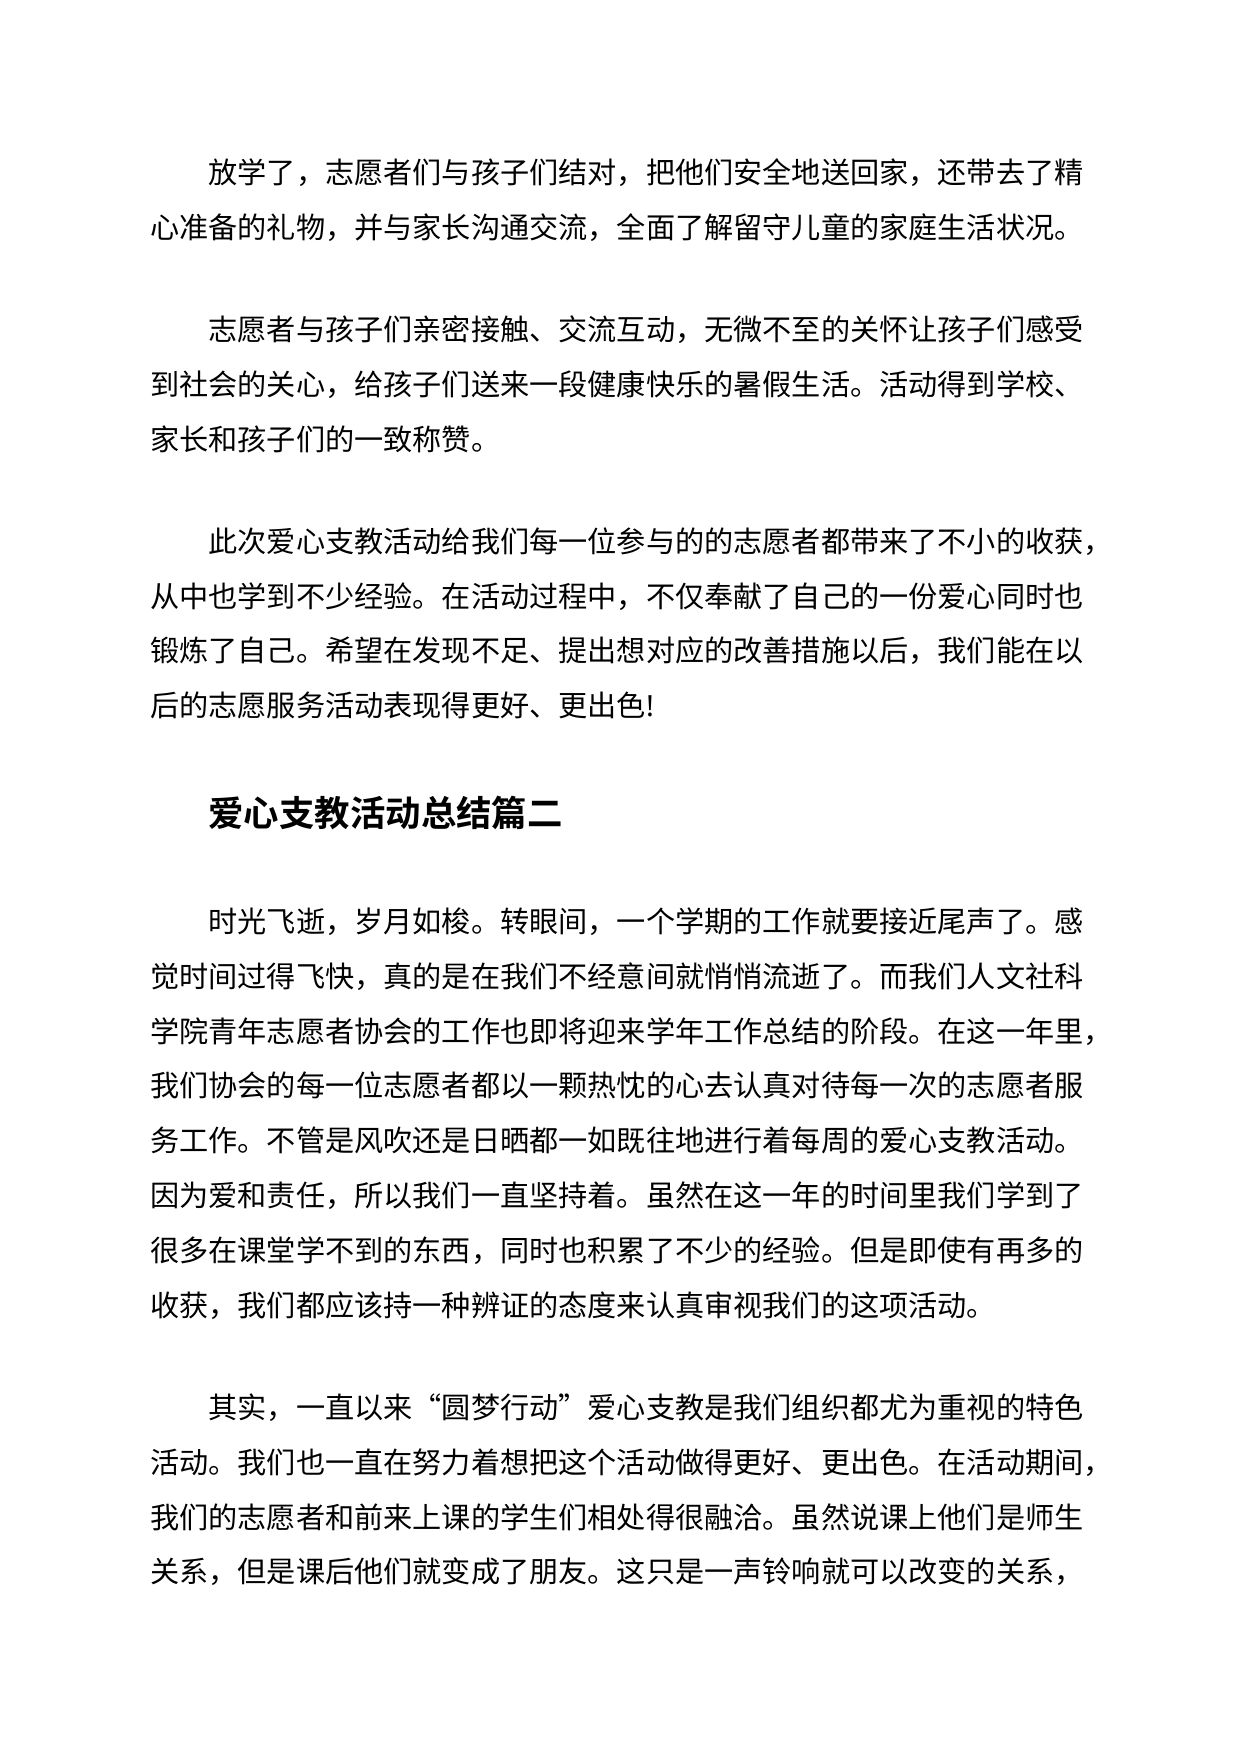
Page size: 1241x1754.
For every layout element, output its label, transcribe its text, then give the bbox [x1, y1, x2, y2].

text 放学了，志愿者们与孩子们结对，把他们安全地送回家，还带去了精心准备的礼物，并与家长沟通交流，全面了解留守儿童的家庭生活状况。 [150, 150, 1090, 247]
text 爱心支教活动总结篇二 [150, 785, 1090, 836]
text 时光飞逝，岁月如梭。转眼间，一个学期的工作就要接近尾声了。感觉时间过得飞快，真的是在我们不经意间就悄悄流逝了。而我们人文社科学院青年志愿者协会的工作也即将迎来学年工作总结的阶段。在这一年里，我们协会的每一位志愿者都以一颗热忱的心去认真对待每一次的志愿者服务工作。不管是风吹还是日晒都一如既往地进行着每周的爱心支教活动。因为爱和责任，所以我们一直坚持着。虽然在这一年的时间里我们学到了很多在课堂学不到的东西，同时也积累了不少的经验。但是即使有再多的收获，我们都应该持一种辨证的态度来认真审视我们的这项活动。 [150, 898, 1090, 1325]
text 志愿者与孩子们亲密接触、交流互动，无微不至的关怀让孩子们感受到社会的关心，给孩子们送来一段健康快乐的暑假生活。活动得到学校、家长和孩子们的一致称赞。 [150, 307, 1090, 459]
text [150, 1384, 1090, 1591]
text 此次爱心支教活动给我们每一位参与的的志愿者都带来了不小的收获，从中也学到不少经验。在活动过程中，不仅奉献了自己的一份爱心同时也锻炼了自己。希望在发现不足、提出想对应的改善措施以后，我们能在以后的志愿服务活动表现得更好、更出色! [150, 518, 1090, 725]
